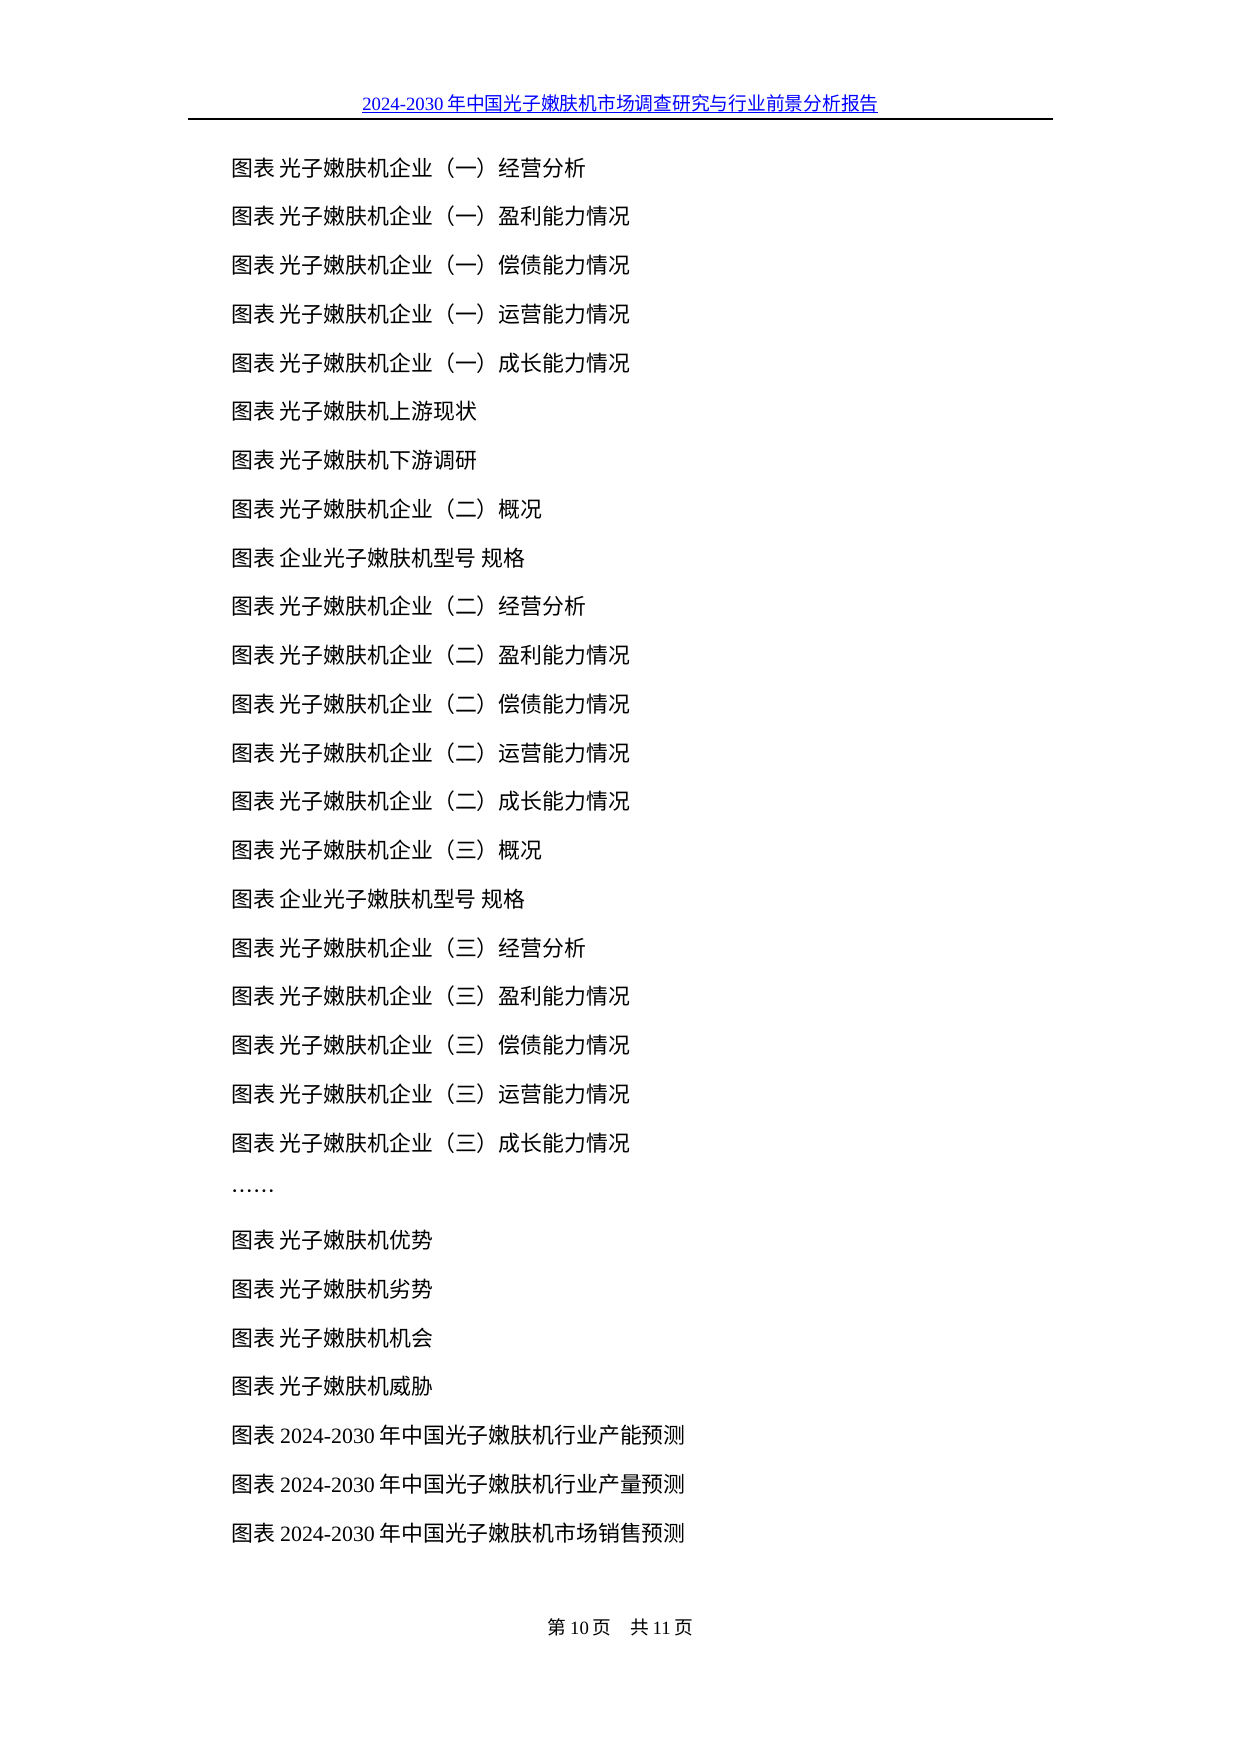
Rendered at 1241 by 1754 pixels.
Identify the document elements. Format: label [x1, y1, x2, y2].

text [187, 150, 1053, 1548]
